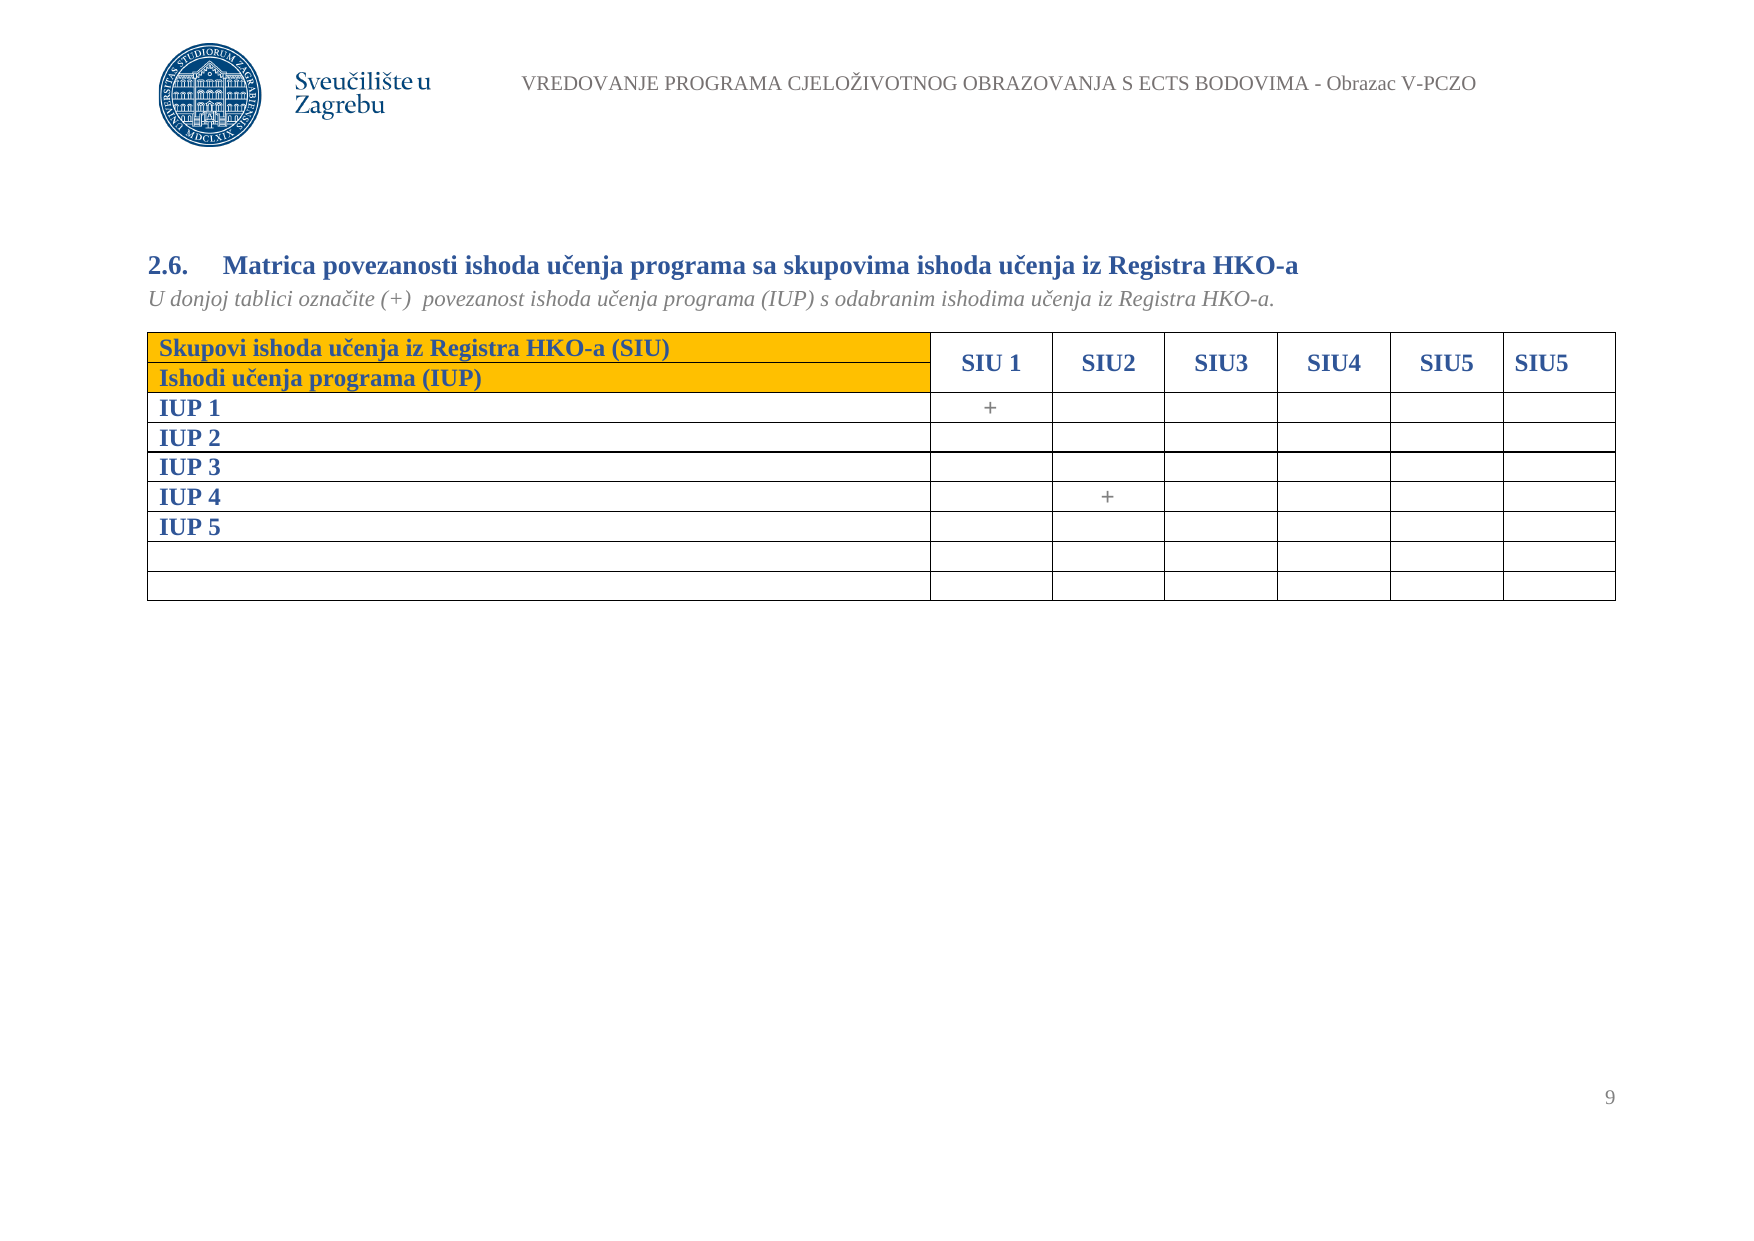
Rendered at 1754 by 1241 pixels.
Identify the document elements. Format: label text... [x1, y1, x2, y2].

table_cell [1504, 423, 1615, 451]
table_cell [1053, 453, 1164, 481]
table_cell [1165, 423, 1277, 451]
table_header SIU5 [1391, 333, 1503, 392]
table_cell [931, 453, 1052, 481]
table_cell IUP 5 [148, 512, 930, 541]
table_cell [1278, 572, 1390, 600]
table_cell [1391, 393, 1503, 422]
table_cell IUP 4 [148, 482, 930, 511]
table_cell [1278, 453, 1390, 481]
table_cell [148, 572, 930, 600]
table_cell [1278, 512, 1390, 541]
table_cell [1278, 393, 1390, 422]
table_cell [1053, 423, 1164, 451]
table_cell [1165, 542, 1277, 571]
table_cell [1504, 482, 1615, 511]
table_cell [1504, 542, 1615, 571]
table_cell Ishodi učenja programa (IUP) [148, 363, 930, 392]
table_cell [1504, 512, 1615, 541]
table_cell [1391, 512, 1503, 541]
table_cell [1165, 482, 1277, 511]
table_cell IUP 2 [148, 423, 930, 451]
table_cell [1165, 393, 1277, 422]
table_cell [1504, 453, 1615, 481]
table_cell [1504, 393, 1615, 422]
table_cell [1391, 482, 1503, 511]
table_header SIU 1 [931, 333, 1052, 392]
table_cell [1165, 453, 1277, 481]
table_header Skupovi ishoda učenja iz Registra HKO-a (SIU) [148, 333, 930, 362]
table_cell [1278, 542, 1390, 571]
subtitle Matrica povezanosti ishoda učenja programa sa skupovima ishoda učenja iz Registra HKO-a [148, 249, 1615, 281]
table_cell [1391, 542, 1503, 571]
table_cell [1278, 482, 1390, 511]
table_cell [1165, 572, 1277, 600]
table_cell [931, 423, 1052, 451]
table_cell [1053, 542, 1164, 571]
table_cell [1165, 512, 1277, 541]
table_cell [931, 482, 1052, 511]
table_cell [1504, 572, 1615, 600]
table_cell [1278, 423, 1390, 451]
table_cell + [931, 393, 1052, 422]
table_cell IUP 3 [148, 453, 930, 481]
table_header SIU5 [1504, 333, 1615, 392]
table_cell [931, 512, 1052, 541]
table_cell [1391, 423, 1503, 451]
table_cell [1391, 572, 1503, 600]
table_cell [931, 542, 1052, 571]
table_cell [1391, 453, 1503, 481]
table_cell [148, 542, 930, 571]
table_cell + [1053, 482, 1164, 511]
text U donjoj tablici označite (+) povezanost ishoda učenja programa (IUP) s odabranim ishodima učenja iz Registra HKO-a. [148, 285, 1615, 311]
table_header SIU3 [1165, 333, 1277, 392]
table_cell [1053, 393, 1164, 422]
picture [158, 43, 431, 147]
table_cell [1053, 572, 1164, 600]
table_cell [1053, 512, 1164, 541]
table_cell IUP 1 [148, 393, 930, 422]
table_header SIU4 [1278, 333, 1390, 392]
table_header SIU2 [1053, 333, 1164, 392]
table_cell [931, 572, 1052, 600]
